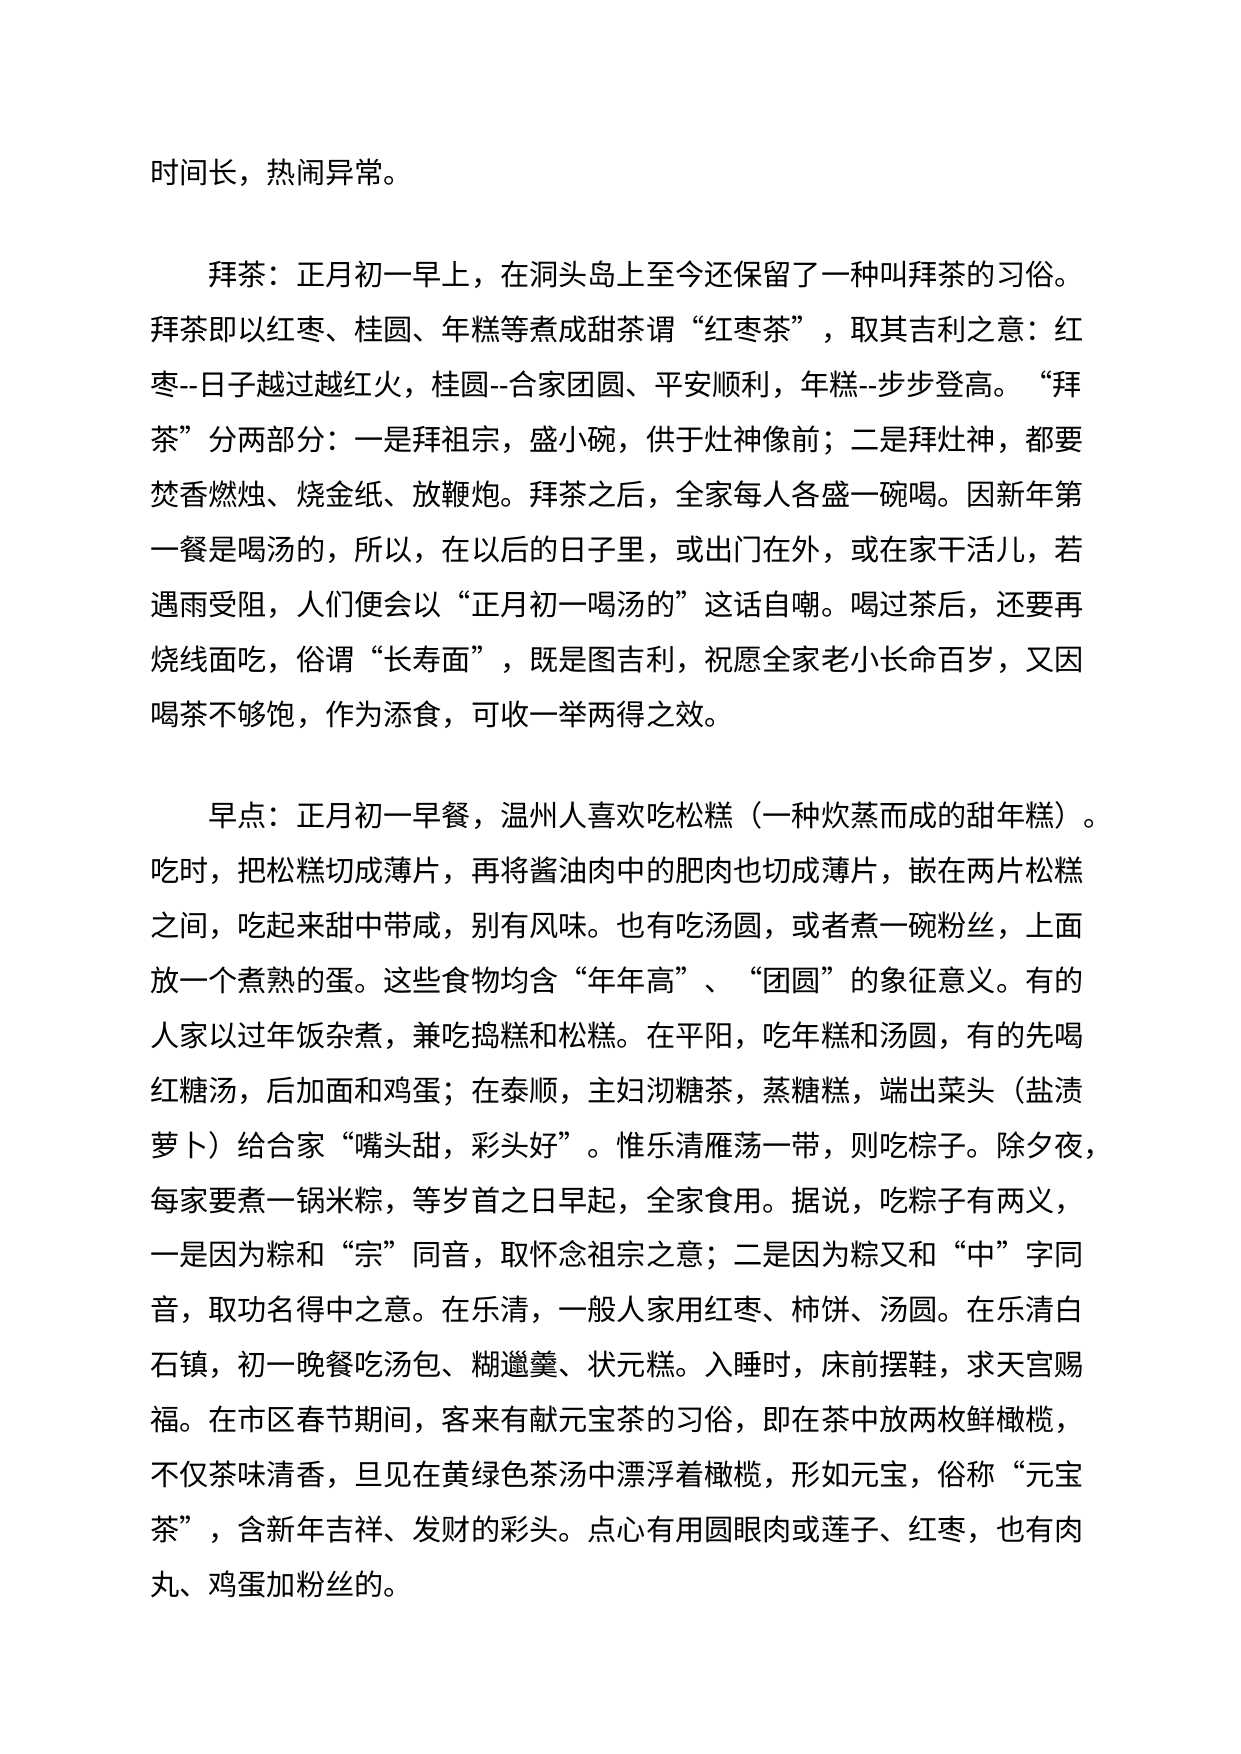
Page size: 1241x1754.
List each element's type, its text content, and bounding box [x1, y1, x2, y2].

text 拜茶：正月初一早上，在洞头岛上至今还保留了一种叫拜茶的习俗。拜茶即以红枣、桂圆、年糕等煮成甜茶谓“红枣茶”，取其吉利之意：红枣--日子越过越红火，桂圆--合家团圆、平安顺利，年糕--步步登高。“拜茶”分两部分：一是拜祖宗，盛小碗，供于灶神像前；二是拜灶神，都要焚香燃烛、烧金纸、放鞭炮。拜茶之后，全家每人各盛一碗喝。因新年第一餐是喝汤的，所以，在以后的日子里，或出门在外，或在家干活儿，若遇雨受阻，人们便会以“正月初一喝汤的”这话自嘲。喝过茶后，还要再烧线面吃，俗谓“长寿面”，既是图吉利，祝愿全家老小长命百岁，又因喝茶不够饱，作为添食，可收一举两得之效。 [150, 252, 1090, 733]
text 早点：正月初一早餐，温州人喜欢吃松糕（一种炊蒸而成的甜年糕）。吃时，把松糕切成薄片，再将酱油肉中的肥肉也切成薄片，嵌在两片松糕之间，吃起来甜中带咸，别有风味。也有吃汤圆，或者煮一碗粉丝，上面放一个煮熟的蛋。这些食物均含“年年高”、“团圆”的象征意义。有的人家以过年饭杂煮，兼吃捣糕和松糕。在平阳，吃年糕和汤圆，有的先喝红糖汤，后加面和鸡蛋；在泰顺，主妇沏糖茶，蒸糖糕，端出菜头（盐渍萝卜）给合家“嘴头甜，彩头好”。惟乐清雁荡一带，则吃棕子。除夕夜，每家要煮一锅米粽，等岁首之日早起，全家食用。据说，吃粽子有两义，一是因为粽和“宗”同音，取怀念祖宗之意；二是因为粽又和“中”字同音，取功名得中之意。在乐清，一般人家用红枣、柿饼、汤圆。在乐清白石镇，初一晚餐吃汤包、糊邋羹、状元糕。入睡时，床前摆鞋，求天宫赐福。在市区春节期间，客来有献元宝茶的习俗，即在茶中放两枚鲜橄榄，不仅茶味清香，旦见在黄绿色茶汤中漂浮着橄榄，形如元宝，俗称“元宝茶”，含新年吉祥、发财的彩头。点心有用圆眼肉或莲子、红枣，也有肉丸、鸡蛋加粉丝的。 [150, 793, 1090, 1604]
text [150, 150, 1090, 192]
